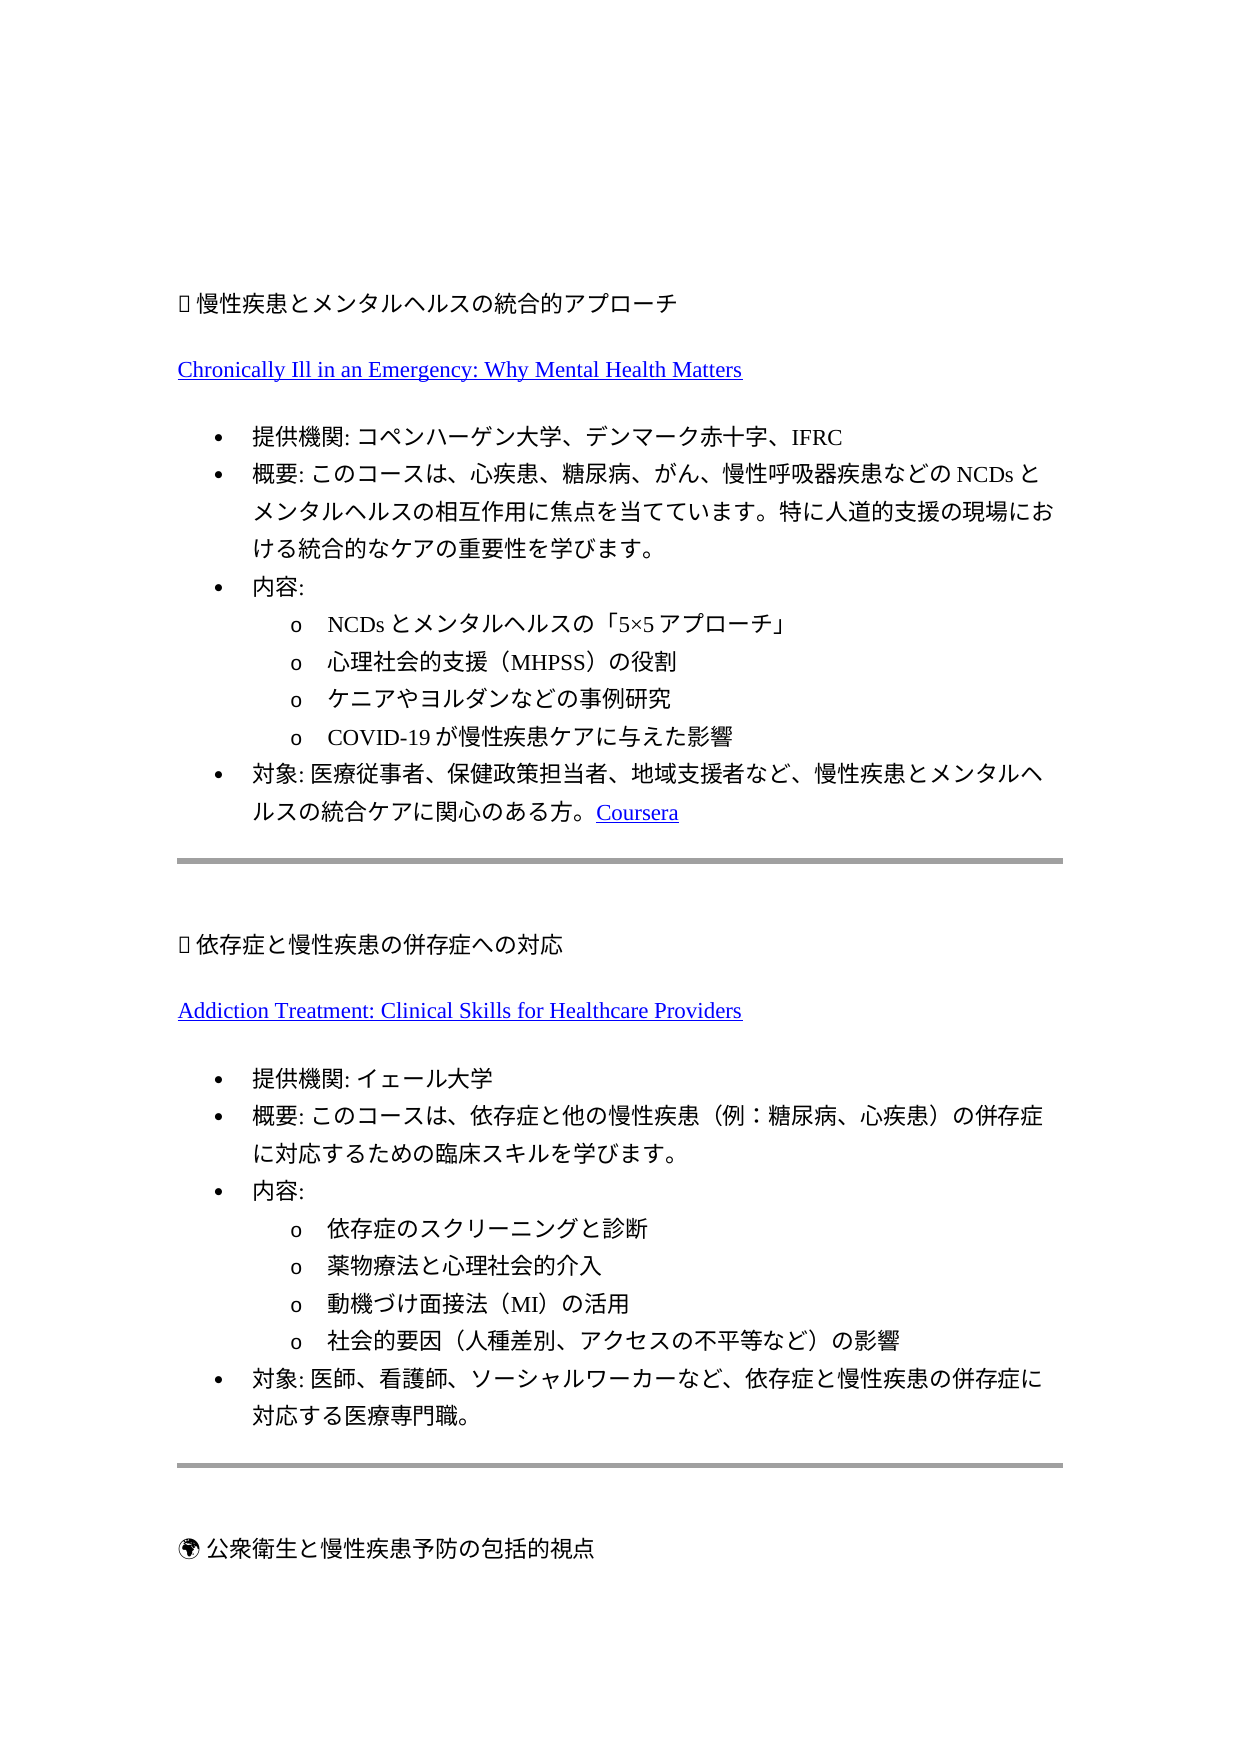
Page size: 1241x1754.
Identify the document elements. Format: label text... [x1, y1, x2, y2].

text Chronically Ill in an Emergency: Why Mental Health Matters [177, 350, 1063, 388]
list 社会的要因（人種差別、アクセスの不平等など）の影響 [290, 1321, 1063, 1358]
list 内容: [215, 567, 1063, 604]
list 概要: このコースは、心疾患、糖尿病、がん、慢性呼吸器疾患などのNCDsとメンタルヘルスの相互作用に焦点を当てています。特に人道的支援の現場における統合的なケアの重要性を学びます。 [215, 454, 1063, 567]
list 動機づけ面接法（MI）の活用 [290, 1283, 1063, 1321]
list ケニアやヨルダンなどの事例研究 [290, 679, 1063, 717]
list COVID-19が慢性疾患ケアに与えた影響 [290, 717, 1063, 754]
text Addiction Treatment: Clinical Skills for Healthcare Providers [177, 992, 1063, 1029]
list 心理社会的支援（MHPSS）の役割 [290, 642, 1063, 679]
list 対象: 医療従事者、保健政策担当者、地域支援者など、慢性疾患とメンタルヘルスの統合ケアに関心のある方。Coursera [215, 754, 1063, 829]
text 💊 依存症と慢性疾患の併存症への対応 [177, 925, 1063, 963]
list 依存症のスクリーニングと診断 [290, 1208, 1063, 1246]
list 薬物療法と心理社会的介入 [290, 1246, 1063, 1283]
list 提供機関: イェール大学 [215, 1058, 1063, 1096]
list 概要: このコースは、依存症と他の慢性疾患（例：糖尿病、心疾患）の併存症に対応するための臨床スキルを学びます。 [215, 1096, 1063, 1171]
list 内容: [215, 1171, 1063, 1208]
text 🧠 慢性疾患とメンタルヘルスの統合的アプローチ [177, 283, 1063, 321]
text 🌍 公衆衛生と慢性疾患予防の包括的視点 [177, 1529, 1063, 1567]
list NCDsとメンタルヘルスの「5×5アプローチ」 [290, 604, 1063, 642]
list 対象: 医師、看護師、ソーシャルワーカーなど、依存症と慢性疾患の併存症に対応する医療専門職。 [215, 1358, 1063, 1433]
list 提供機関: コペンハーゲン大学、デンマーク赤十字、IFRC [215, 417, 1063, 454]
